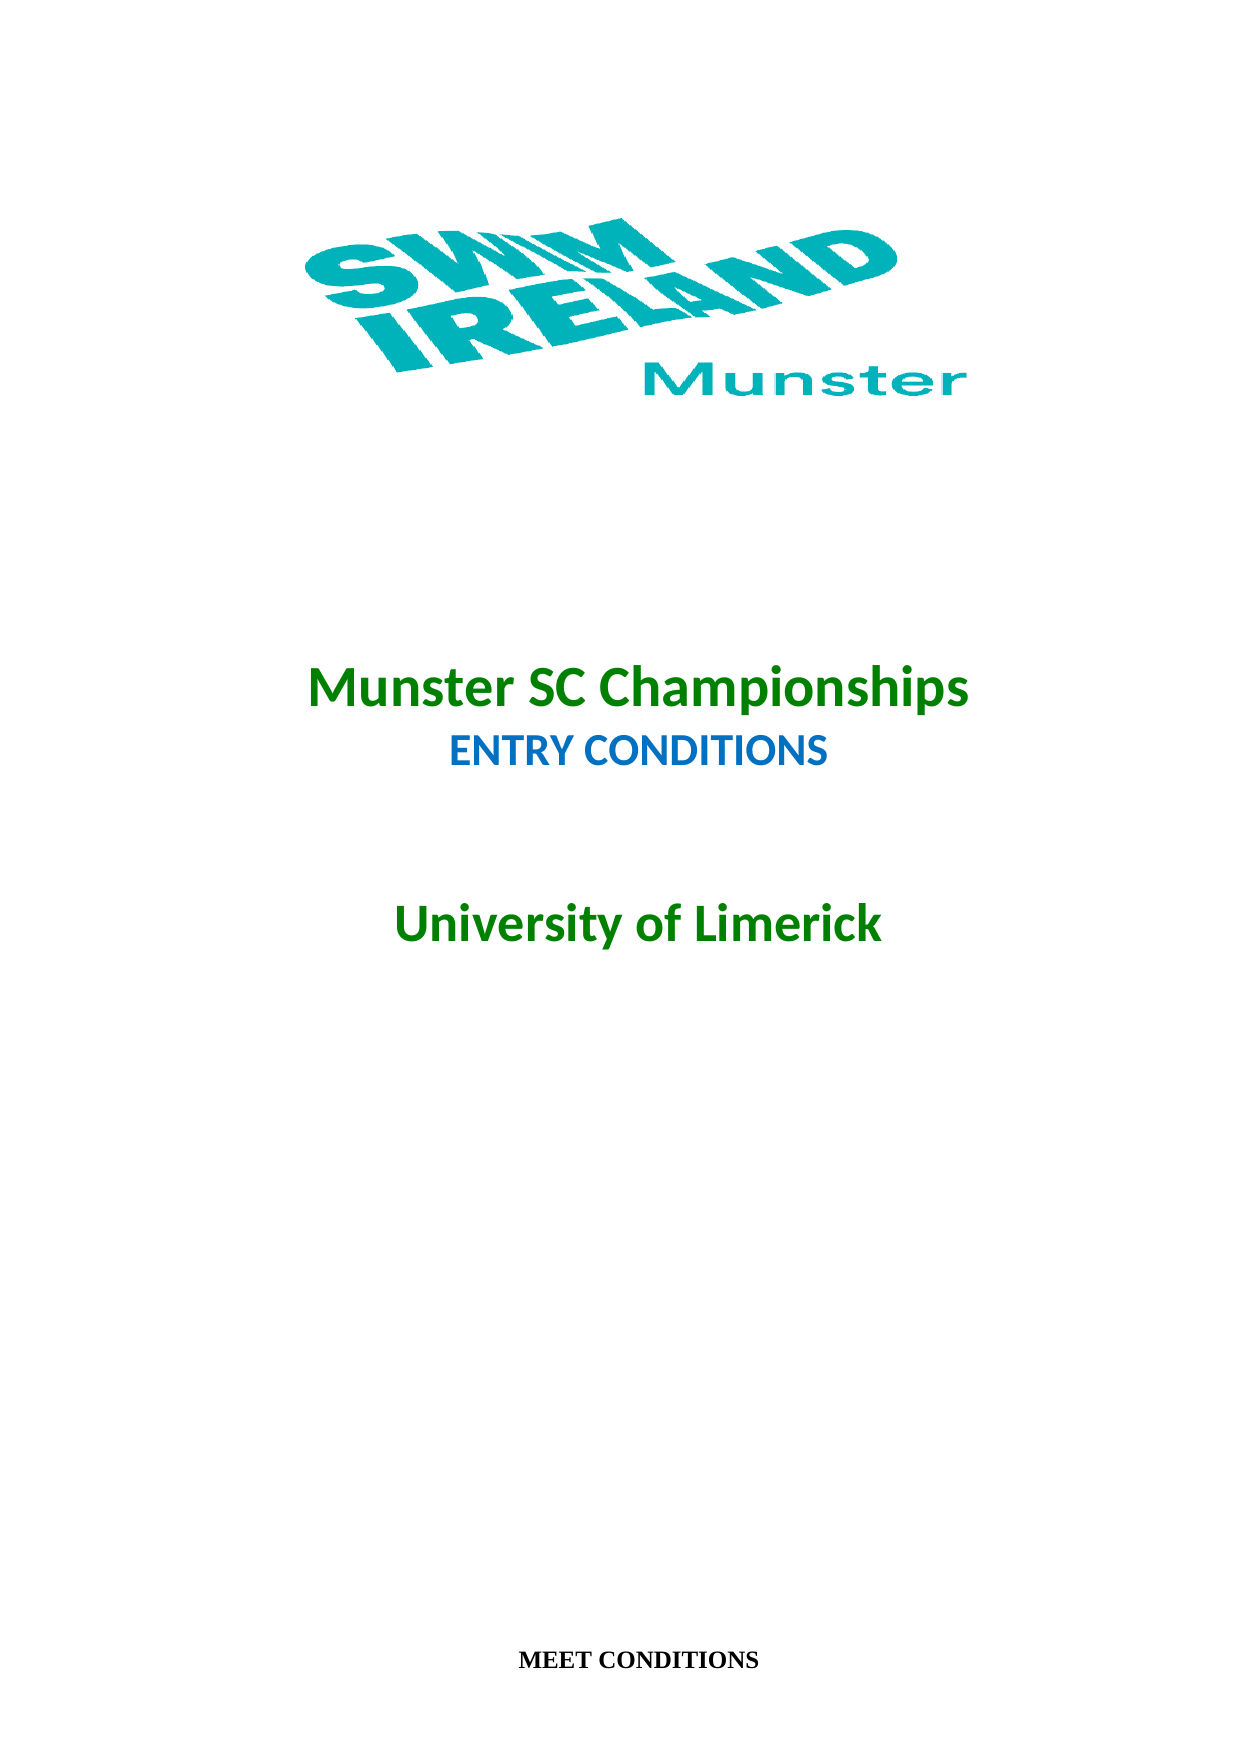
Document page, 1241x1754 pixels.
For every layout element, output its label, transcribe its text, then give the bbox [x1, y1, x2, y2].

picture [270, 116, 1007, 508]
text University of Limerick [37, 889, 1240, 955]
text MEET CONDITIONS [37, 1645, 1240, 1674]
text ENTRY CONDITIONS [37, 721, 1240, 777]
text Munster SC Championships [37, 650, 1240, 721]
